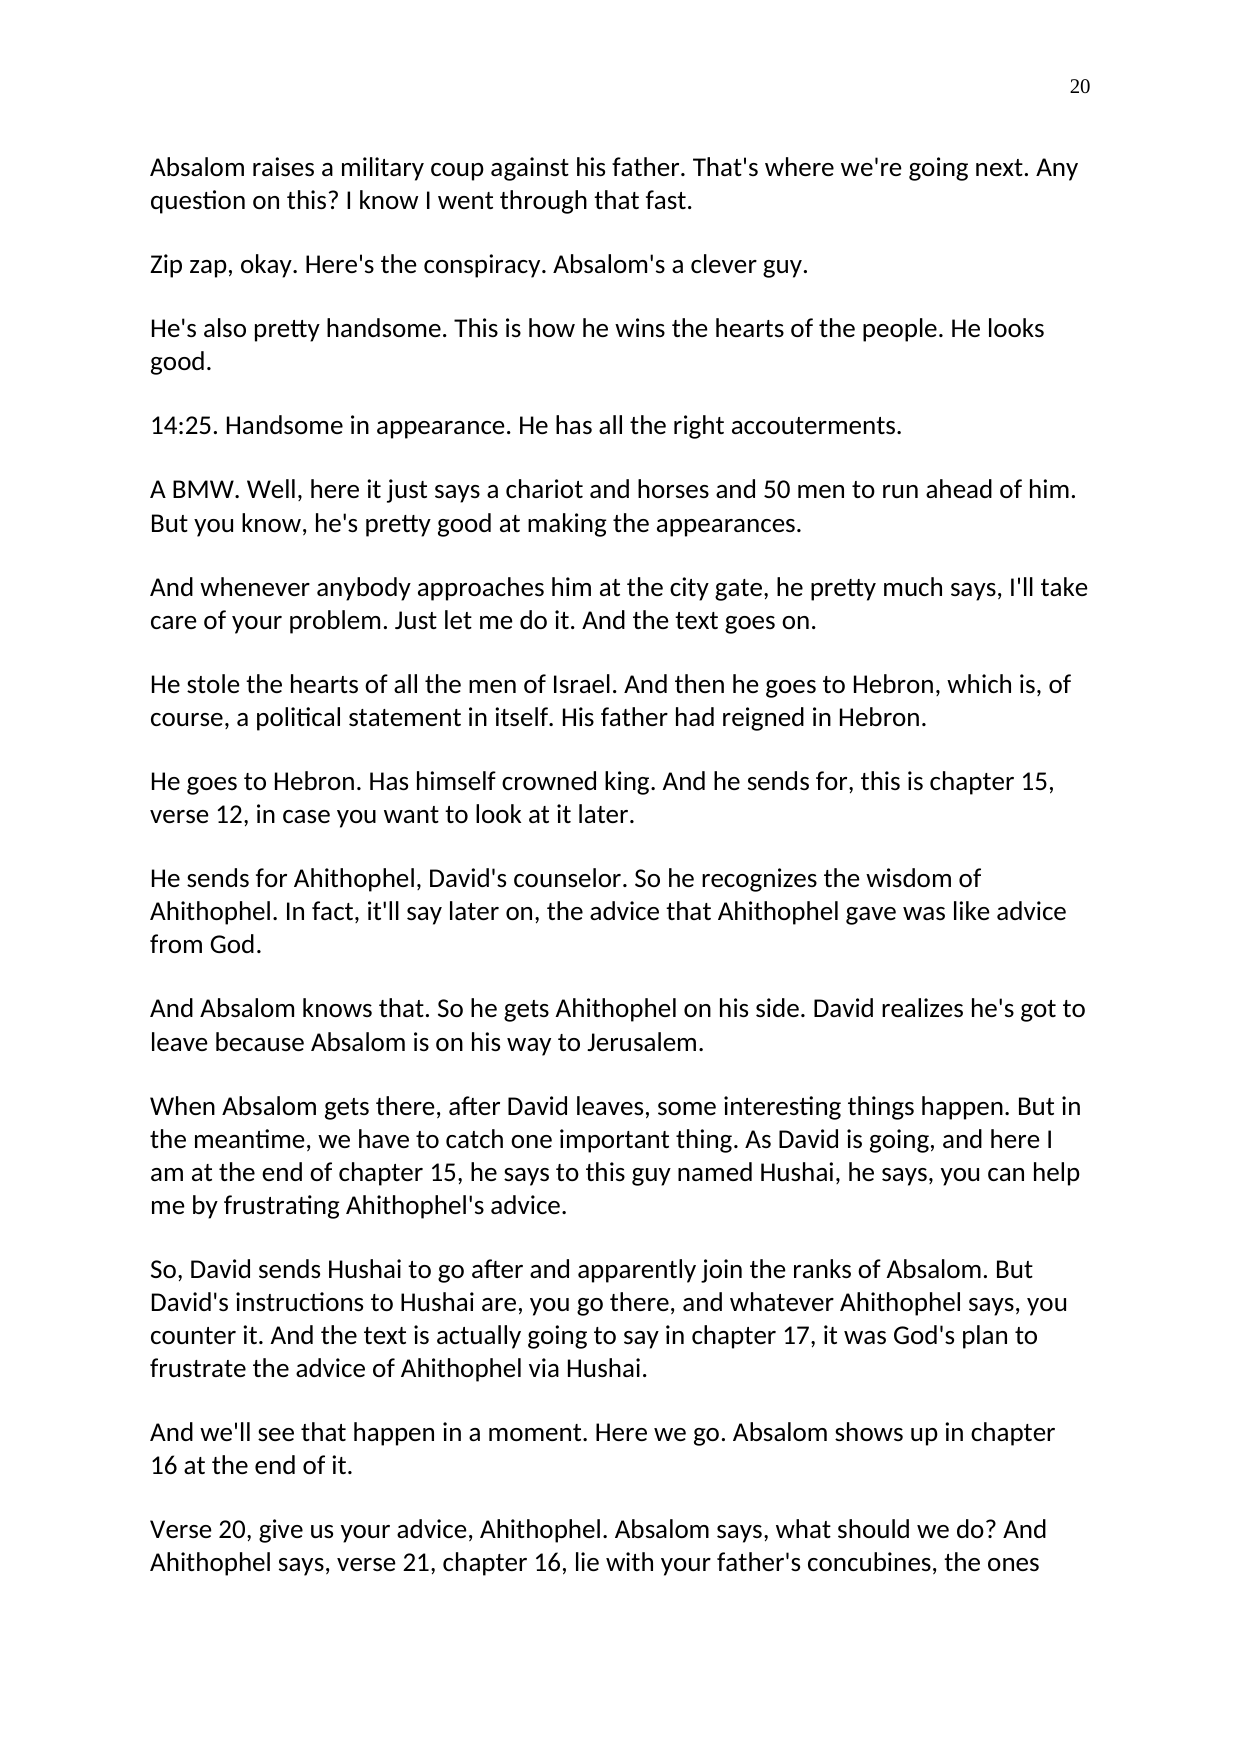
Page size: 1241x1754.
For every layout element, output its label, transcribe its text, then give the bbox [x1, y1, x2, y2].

text He stole the hearts of all the men of Israel. And then he goes to Hebron, which is, of course, a political statement in itself. His father had reigned in Hebron. [150, 667, 1090, 733]
text And Absalom knows that. So he gets Ahithophel on his side. David realizes he's got to leave because Absalom is on his way to Jerusalem. [150, 992, 1090, 1058]
text A BMW. Well, here it just says a chariot and horses and 50 men to run ahead of him. But you know, he's pretty good at making the appearances. [150, 473, 1090, 539]
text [150, 150, 1090, 216]
text He goes to Hebron. Has himself crowned king. And he sends for, this is chapter 15, verse 12, in case you want to look at it later. [150, 764, 1090, 830]
text And whenever anybody approaches him at the city gate, he pretty much says, I'll take care of your problem. Just let me do it. And the text goes on. [150, 570, 1090, 636]
text 14:25. Handsome in appearance. He has all the right accouterments. [150, 408, 1090, 442]
text He sends for Ahithophel, David's counselor. So he recognizes the wisdom of Ahithophel. In fact, it'll say later on, the advice that Ahithophel gave was like advice from God. [150, 861, 1090, 961]
text And we'll see that happen in a moment. Here we go. Absalom shows up in chapter 16 at the end of it. [150, 1415, 1090, 1481]
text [150, 1512, 1090, 1578]
text He's also pretty handsome. This is how he wins the hearts of the people. He looks good. [150, 311, 1090, 377]
text When Absalom gets there, after David leaves, some interesting things happen. But in the meantime, we have to catch one important thing. As David is going, and here I am at the end of chapter 15, he says to this guy named Hushai, he says, you can help me by frustrating Ahithophel's advice. [150, 1089, 1090, 1221]
text So, David sends Hushai to go after and apparently join the ranks of Absalom. But David's instructions to Hushai are, you go there, and whatever Ahithophel says, you counter it. And the text is actually going to say in chapter 17, it was God's plan to frustrate the advice of Ahithophel via Hushai. [150, 1252, 1090, 1384]
text Zip zap, okay. Here's the conspiracy. Absalom's a clever guy. [150, 247, 1090, 280]
